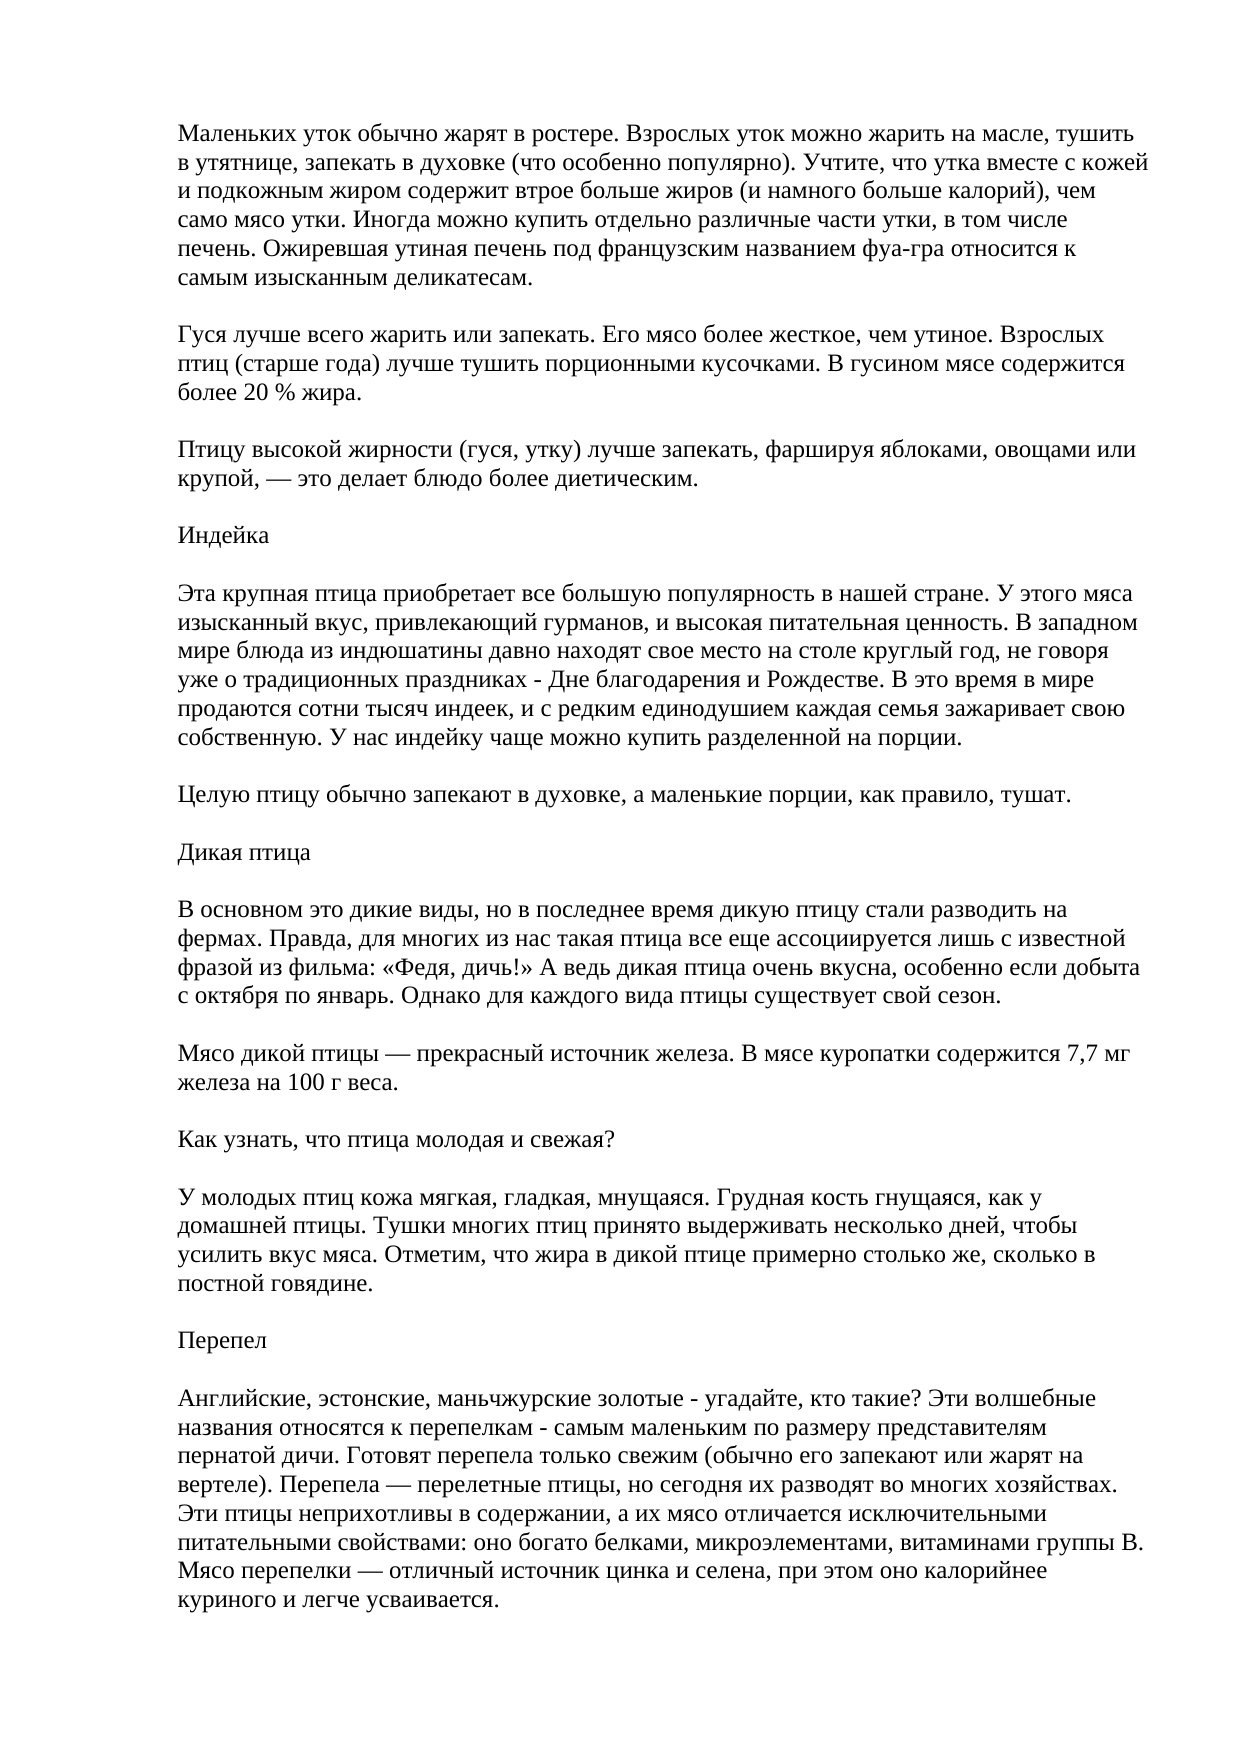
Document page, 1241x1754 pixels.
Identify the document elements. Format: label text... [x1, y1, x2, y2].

text Целую птицу обычно запекают в духовке, а маленькие порции, как правило, тушат. [177, 779, 1152, 808]
text Дикая птица [177, 837, 1152, 866]
text Гуся лучше всего жарить или запекать. Его мясо более жесткое, чем утиное. Взрослых птиц (старше года) лучше тушить порционными кусочками. В гусином мясе содержится более 20 % жира. [177, 319, 1152, 406]
text У молодых птиц кожа мягкая, гладкая, мнущаяся. Грудная кость гнущаяся, как у домашней птицы. Тушки многих птиц принято выдерживать несколько дней, чтобы усилить вкус мяса. Отметим, что жира в дикой птице примерно столько же, сколько в постной говядине. [177, 1182, 1152, 1297]
text Маленьких уток обычно жарят в ростере. Взрослых уток можно жарить на масле, тушить в утятнице, запекать в духовке (что особенно популярно). Учтите, что утка вместе с кожей и подкожным жиром содержит втрое больше жиров (и намного больше калорий), чем само мясо утки. Иногда можно купить отдельно различные части утки, в том числе печень. Ожиревшая утиная печень под французским названием фуа-гра относится к самым изысканным деликатесам. [177, 118, 1152, 291]
text Мясо дикой птицы — прекрасный источник железа. В мясе куропатки содержится 7,7 мг железа на веса. [177, 1038, 1152, 1096]
text Эта крупная птица приобретает все большую популярность в нашей стране. У этого мяса изысканный вкус, привлекающий гурманов, и высокая питательная ценность. В западном мире блюда из индюшатины давно находят свое место на столе круглый год, не говоря уже о традиционных праздниках - Дне благодарения и Рождестве. В это время в мире продаются сотни тысяч индеек, и с редким единодушием каждая семья зажаривает свою собственную. У нас индейку чаще можно купить разделенной на порции. [177, 578, 1152, 751]
text В основном это дикие виды, но в последнее время дикую птицу стали разводить на фермах. Правда, для многих из нас такая птица все еще ассоциируется лишь с известной фразой из фильма: «Федя, дичь!» А ведь дикая птица очень вкусна, особенно если добыта с октября по январь. Однако для каждого вида птицы существует свой сезон. [177, 894, 1152, 1009]
text Индейка [177, 521, 1152, 549]
text Английские, эстонские, маньчжурские золотые - угадайте, кто такие? Эти волшебные названия относятся к перепелкам - самым маленьким по размеру представителям пернатой дичи. Готовят перепела только свежим (обычно его запекают или жарят на вертеле). Перепела — перелетные птицы, но сегодня их разводят во многих хозяйствах. Эти птицы неприхотливы в содержании, а их мясо отличается исключительными питательными свойствами: оно богато белками, микроэлементами, витаминами группы В. Мясо перепелки — отличный источник цинка и селена, при этом оно калорийнее куриного и легче усваивается. [177, 1383, 1152, 1613]
text Птицу высокой жирности (гуся, утку) лучше запекать, фаршируя яблоками, овощами или крупой, — это делает блюдо более диетическим. [177, 434, 1152, 492]
text Перепел [177, 1326, 1152, 1354]
text Как узнать, что птица молодая и свежая? [177, 1124, 1152, 1153]
